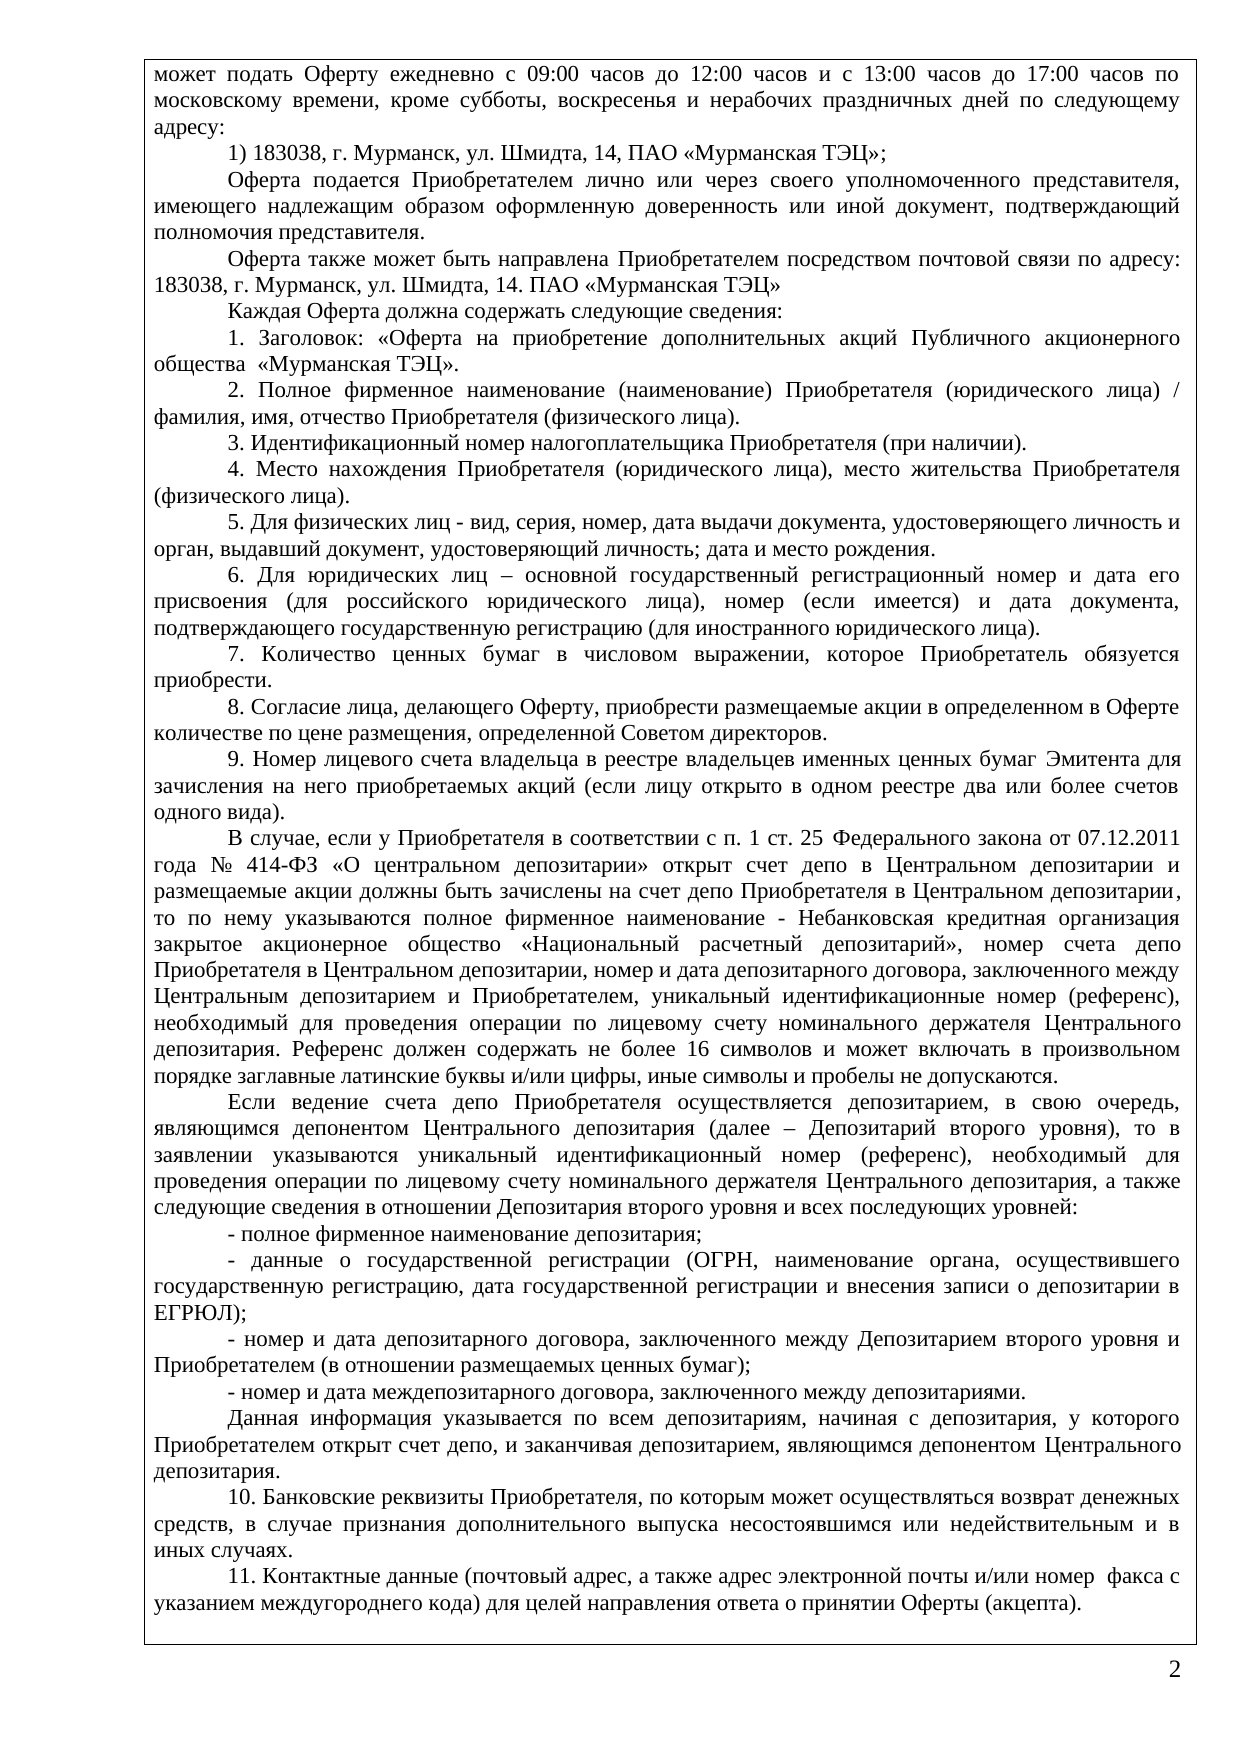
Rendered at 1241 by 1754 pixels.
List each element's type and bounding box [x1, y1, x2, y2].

table_cell [145, 60, 1196, 1644]
